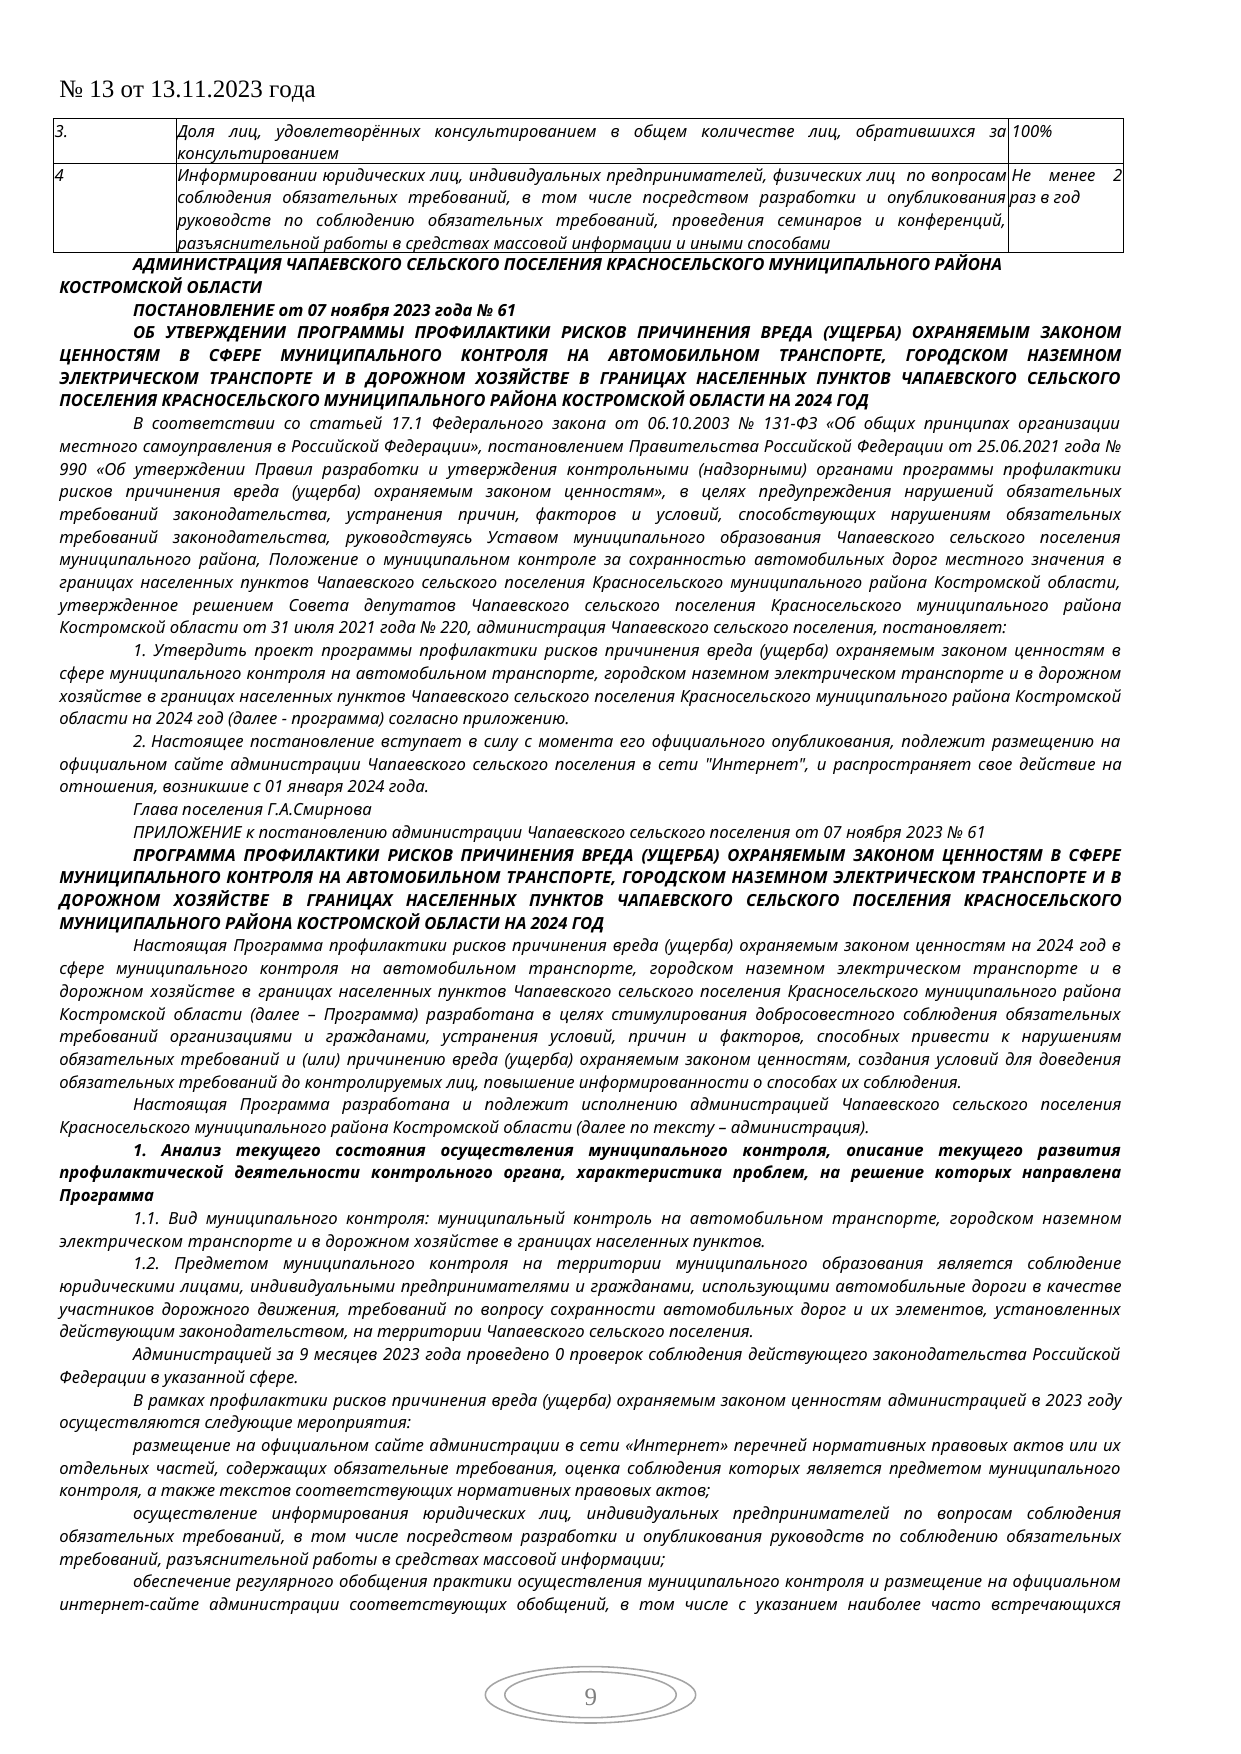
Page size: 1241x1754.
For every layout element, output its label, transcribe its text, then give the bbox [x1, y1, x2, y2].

table_cell Доля лиц, удовлетворённых консультированием в общем количестве лиц, обратившихся за консультированием [177, 119, 1008, 162]
text 2. Настоящее постановление вступает в силу с момента его официального опубликования, подлежит размещению на официальном сайте администрации Чапаевского сельского поселения в сети "Интернет", и распространяет свое действие на отношения, возникшие с 01 января 2024 года. [59, 729, 1122, 798]
text 1.2. Предметом муниципального контроля на территории муниципального образования является соблюдение юридическими лицами, индивидуальными предпринимателями и гражданами, использующими автомобильные дороги в качестве участников дорожного движения, требований по вопросу сохранности автомобильных дорог и их элементов, установленных действующим законодательством, на территории Чапаевского сельского поселения. [59, 1252, 1122, 1343]
text ОБ УТВЕРЖДЕНИИ ПРОГРАММЫ ПРОФИЛАКТИКИ РИСКОВ ПРИЧИНЕНИЯ ВРЕДА (УЩЕРБА) ОХРАНЯЕМЫМ ЗАКОНОМ ЦЕННОСТЯМ В СФЕРЕ МУНИЦИПАЛЬНОГО КОНТРОЛЯ НА АВТОМОБИЛЬНОМ ТРАНСПОРТЕ, ГОРОДСКОМ НАЗЕМНОМ ЭЛЕКТРИЧЕСКОМ ТРАНСПОРТЕ И В ДОРОЖНОМ ХОЗЯЙСТВЕ В ГРАНИЦАХ НАСЕЛЕННЫХ ПУНКТОВ ЧАПАЕВСКОГО СЕЛЬСКОГО ПОСЕЛЕНИЯ КРАСНОСЕЛЬСКОГО МУНИЦИПАЛЬНОГО РАЙОНА КОСТРОМСКОЙ ОБЛАСТИ НА 2024 ГОД [59, 321, 1122, 412]
text осуществление информирования юридических лиц, индивидуальных предпринимателей по вопросам соблюдения обязательных требований, в том числе посредством разработки и опубликования руководств по соблюдению обязательных требований, разъяснительной работы в средствах массовой информации; [59, 1502, 1122, 1570]
text размещение на официальном сайте администрации в сети «Интернет» перечней нормативных правовых актов или их отдельных частей, содержащих обязательные требования, оценка соблюдения которых является предметом муниципального контроля, а также текстов соответствующих нормативных правовых актов; [59, 1433, 1122, 1502]
text В рамках профилактики рисков причинения вреда (ущерба) охраняемым законом ценностям администрацией в 2023 году осуществляются следующие мероприятия: [59, 1388, 1122, 1433]
table_cell Не менее 2 раз в год [1009, 164, 1123, 252]
text В соответствии со статьей 17.1 Федерального закона от 06.10.2003 № 131-ФЗ «Об общих принципах организации местного самоуправления в Российской Федерации», постановлением Правительства Российской Федерации от 25.06.2021 года № 990 «Об утверждении Правил разработки и утверждения контрольными (надзорными) органами программы профилактики рисков причинения вреда (ущерба) охраняемым законом ценностям», в целях предупреждения нарушений обязательных требований законодательства, устранения причин, факторов и условий, способствующих нарушениям обязательных требований законодательства, руководствуясь Уставом муниципального образования Чапаевского сельского поселения муниципального района, Положение о муниципальном контроле за сохранностью автомобильных дорог местного значения в границах населенных пунктов Чапаевского сельского поселения Красносельского муниципального района Костромской области, утвержденное решением Совета депутатов Чапаевского сельского поселения Красносельского муниципального района Костромской области от 31 июля 2021 года № 220, администрация Чапаевского сельского поселения, постановляет: [59, 412, 1122, 639]
table_cell 4 [54, 164, 176, 252]
text ПРОГРАММА ПРОФИЛАКТИКИ РИСКОВ ПРИЧИНЕНИЯ ВРЕДА (УЩЕРБА) ОХРАНЯЕМЫМ ЗАКОНОМ ЦЕННОСТЯМ В СФЕРЕ МУНИЦИПАЛЬНОГО КОНТРОЛЯ НА АВТОМОБИЛЬНОМ ТРАНСПОРТЕ, ГОРОДСКОМ НАЗЕМНОМ ЭЛЕКТРИЧЕСКОМ ТРАНСПОРТЕ И В ДОРОЖНОМ ХОЗЯЙСТВЕ В ГРАНИЦАХ НАСЕЛЕННЫХ ПУНКТОВ ЧАПАЕВСКОГО СЕЛЬСКОГО ПОСЕЛЕНИЯ КРАСНОСЕЛЬСКОГО МУНИЦИПАЛЬНОГО РАЙОНА КОСТРОМСКОЙ ОБЛАСТИ НА 2024 ГОД [59, 843, 1122, 934]
text ПРИЛОЖЕНИЕ к постановлению администрации Чапаевского сельского поселения от 07 ноября 2023 № 61 [59, 820, 1122, 843]
text ПОСТАНОВЛЕНИЕ от 07 ноября 2023 года № 61 [59, 298, 1122, 321]
text АДМИНИСТРАЦИЯ ЧАПАЕВСКОГО СЕЛЬСКОГО ПОСЕЛЕНИЯ КРАСНОСЕЛЬСКОГО МУНИЦИПАЛЬНОГО РАЙОНА КОСТРОМСКОЙ ОБЛАСТИ [59, 253, 1122, 298]
table_cell 3. [54, 119, 176, 162]
text Настоящая Программа разработана и подлежит исполнению администрацией Чапаевского сельского поселения Красносельского муниципального района Костромской области (далее по тексту – администрация). [59, 1093, 1122, 1138]
text Глава поселения Г.А.Смирнова [59, 798, 1122, 820]
text Администрацией за 9 месяцев 2023 года проведено 0 проверок соблюдения действующего законодательства Российской Федерации в указанной сфере. [59, 1343, 1122, 1388]
table_cell Информировании юридических лиц, индивидуальных предпринимателей, физических лиц по вопросам соблюдения обязательных требований, в том числе посредством разработки и опубликования руководств по соблюдению обязательных требований, проведения семинаров и конференций, разъяснительной работы в средствах массовой информации и иными способами [177, 164, 1008, 252]
text 1. Анализ текущего состояния осуществления муниципального контроля, описание текущего развития профилактической деятельности контрольного органа, характеристика проблем, на решение которых направлена Программа [59, 1138, 1122, 1206]
text 1.1. Вид муниципального контроля: муниципальный контроль на автомобильном транспорте, городском наземном электрическом транспорте и в дорожном хозяйстве в границах населенных пунктов. [59, 1206, 1122, 1252]
text 1. Утвердить проект программы профилактики рисков причинения вреда (ущерба) охраняемым законом ценностям в сфере муниципального контроля на автомобильном транспорте, городском наземном электрическом транспорте и в дорожном хозяйстве в границах населенных пунктов Чапаевского сельского поселения Красносельского муниципального района Костромской области на 2024 год (далее - программа) согласно приложению. [59, 639, 1122, 729]
table_cell 100% [1009, 119, 1123, 162]
text Настоящая Программа профилактики рисков причинения вреда (ущерба) охраняемым законом ценностям на 2024 год в сфере муниципального контроля на автомобильном транспорте, городском наземном электрическом транспорте и в дорожном хозяйстве в границах населенных пунктов Чапаевского сельского поселения Красносельского муниципального района Костромской области (далее – Программа) разработана в целях стимулирования добросовестного соблюдения обязательных требований организациями и гражданами, устранения условий, причин и факторов, способных привести к нарушениям обязательных требований и (или) причинению вреда (ущерба) охраняемым законом ценностям, создания условий для доведения обязательных требований до контролируемых лиц, повышение информированности о способах их соблюдения. [59, 934, 1122, 1093]
